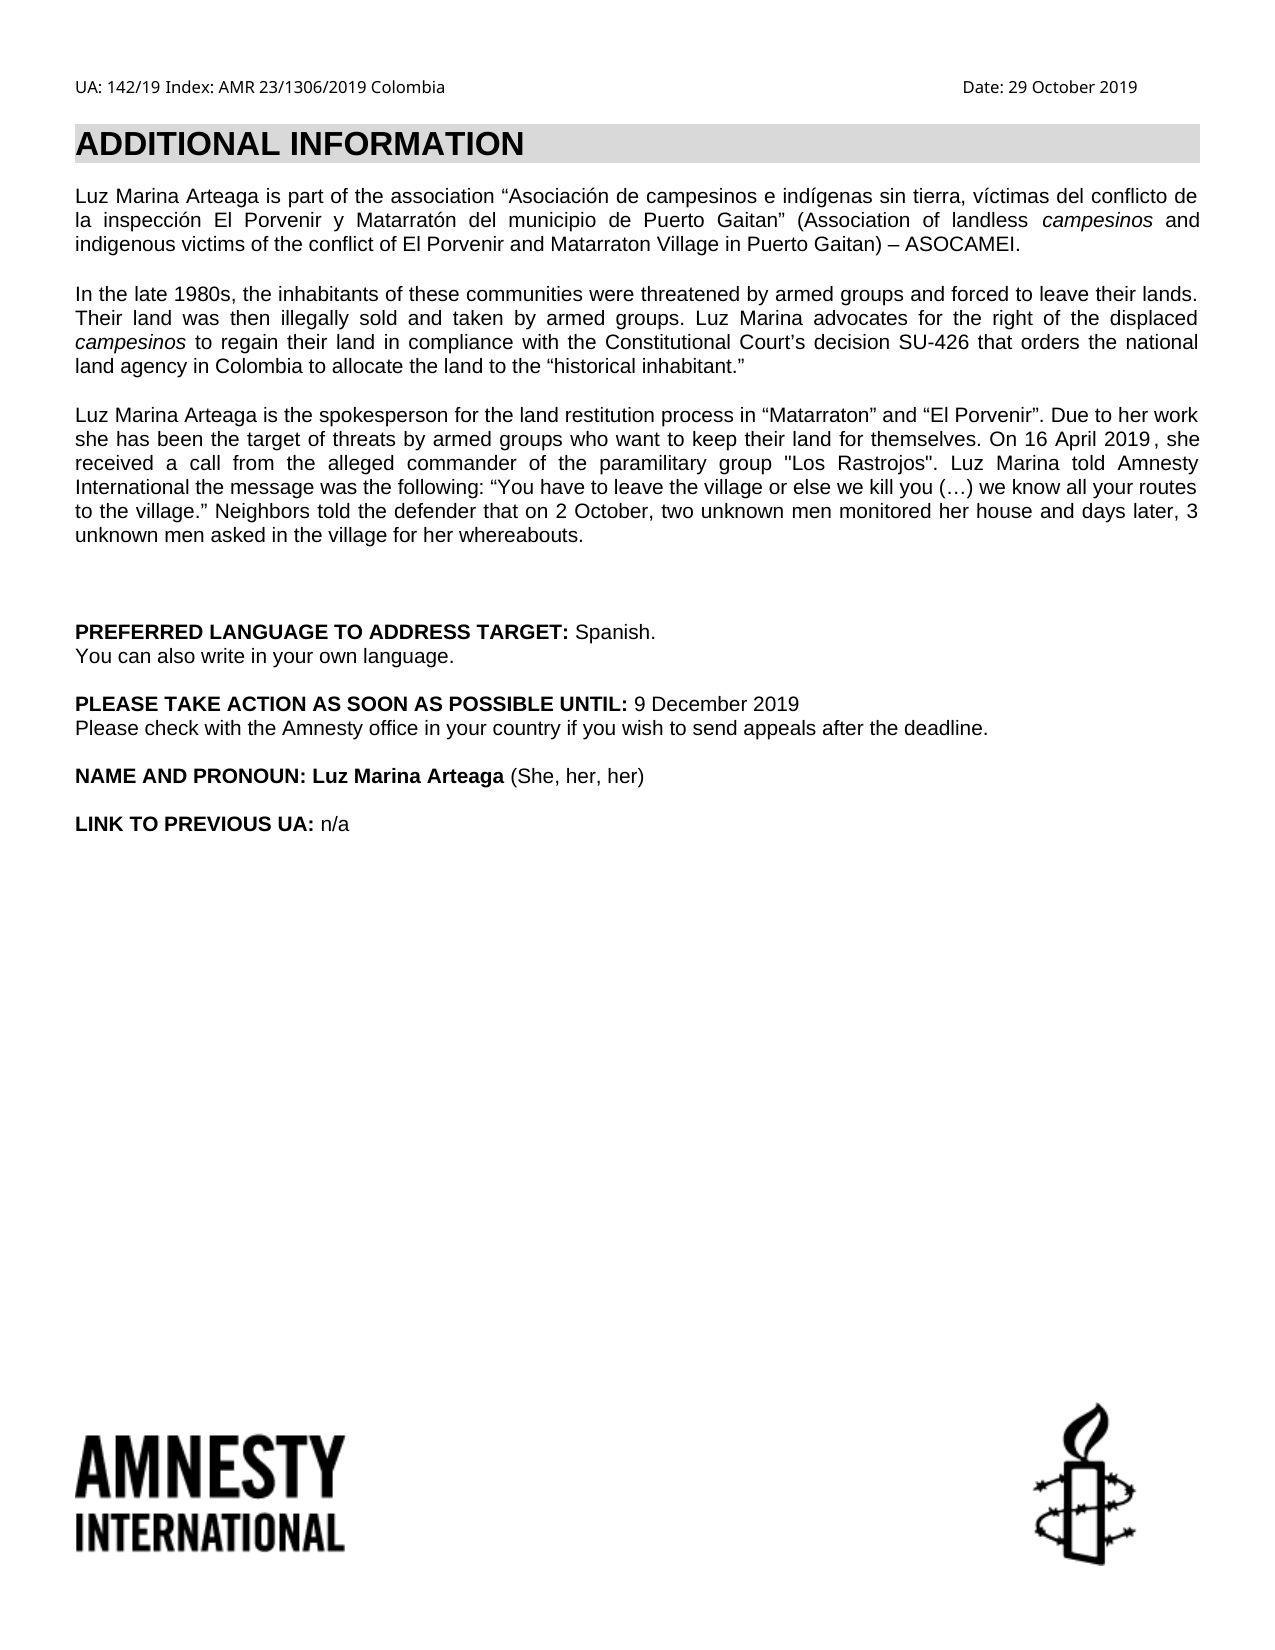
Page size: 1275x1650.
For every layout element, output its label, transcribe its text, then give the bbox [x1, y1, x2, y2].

text PLEASE TAKE ACTION AS SOON AS POSSIBLE UNTIL: 9 December 2019 [75, 692, 1200, 716]
text PREFERRED LANGUAGE TO ADDRESS TARGET: Spanish. [75, 620, 1200, 644]
text Please check with the Amnesty office in your country if you wish to send appeals after the deadline. [75, 716, 1200, 740]
text LINK TO PREVIOUS UA: n/a [75, 812, 1200, 836]
text NAME AND PRONOUN: Luz Marina Arteaga (She, her, her) [75, 764, 1200, 788]
text You can also write in your own language. [75, 644, 1200, 668]
text Luz Marina Arteaga is the spokesperson for the land restitution process in “Matarraton” and “El Porvenir”. Due to her work she has been the target of threats by armed groups who want to keep their land for themselves. On 16 April 2019, she received a call from the alleged commander of the paramilitary group "Los Rastrojos". Luz Marina told Amnesty International the message was the following: “You have to leave the village or else we kill you (…) we know all your routes to the village.” Neighbors told the defender that on 2 October, two unknown men monitored her house and days later, 3 unknown men asked in the village for her whereabouts. [75, 403, 1200, 547]
text In the late 1980s, the inhabitants of these communities were threatened by armed groups and forced to leave their lands. Their land was then illegally sold and taken by armed groups. Luz Marina advocates for the right of the displaced campesinos to regain their land in compliance with the Constitutional Court’s decision SU-426 that orders the national land agency in Colombia to allocate the land to the “historical inhabitant.” [75, 282, 1200, 378]
text Luz Marina Arteaga is part of the association “Asociación de campesinos e indígenas sin tierra, víctimas del conflicto de la inspección El Porvenir y Matarratón del municipio de Puerto Gaitan” (Association of landless campesinos and indigenous victims of the conflict of El Porvenir and Matarraton Village in Puerto Gaitan) – ASOCAMEI. [75, 163, 1200, 256]
subtitle Additional information [75, 124, 1200, 163]
picture [75, 1402, 1137, 1566]
